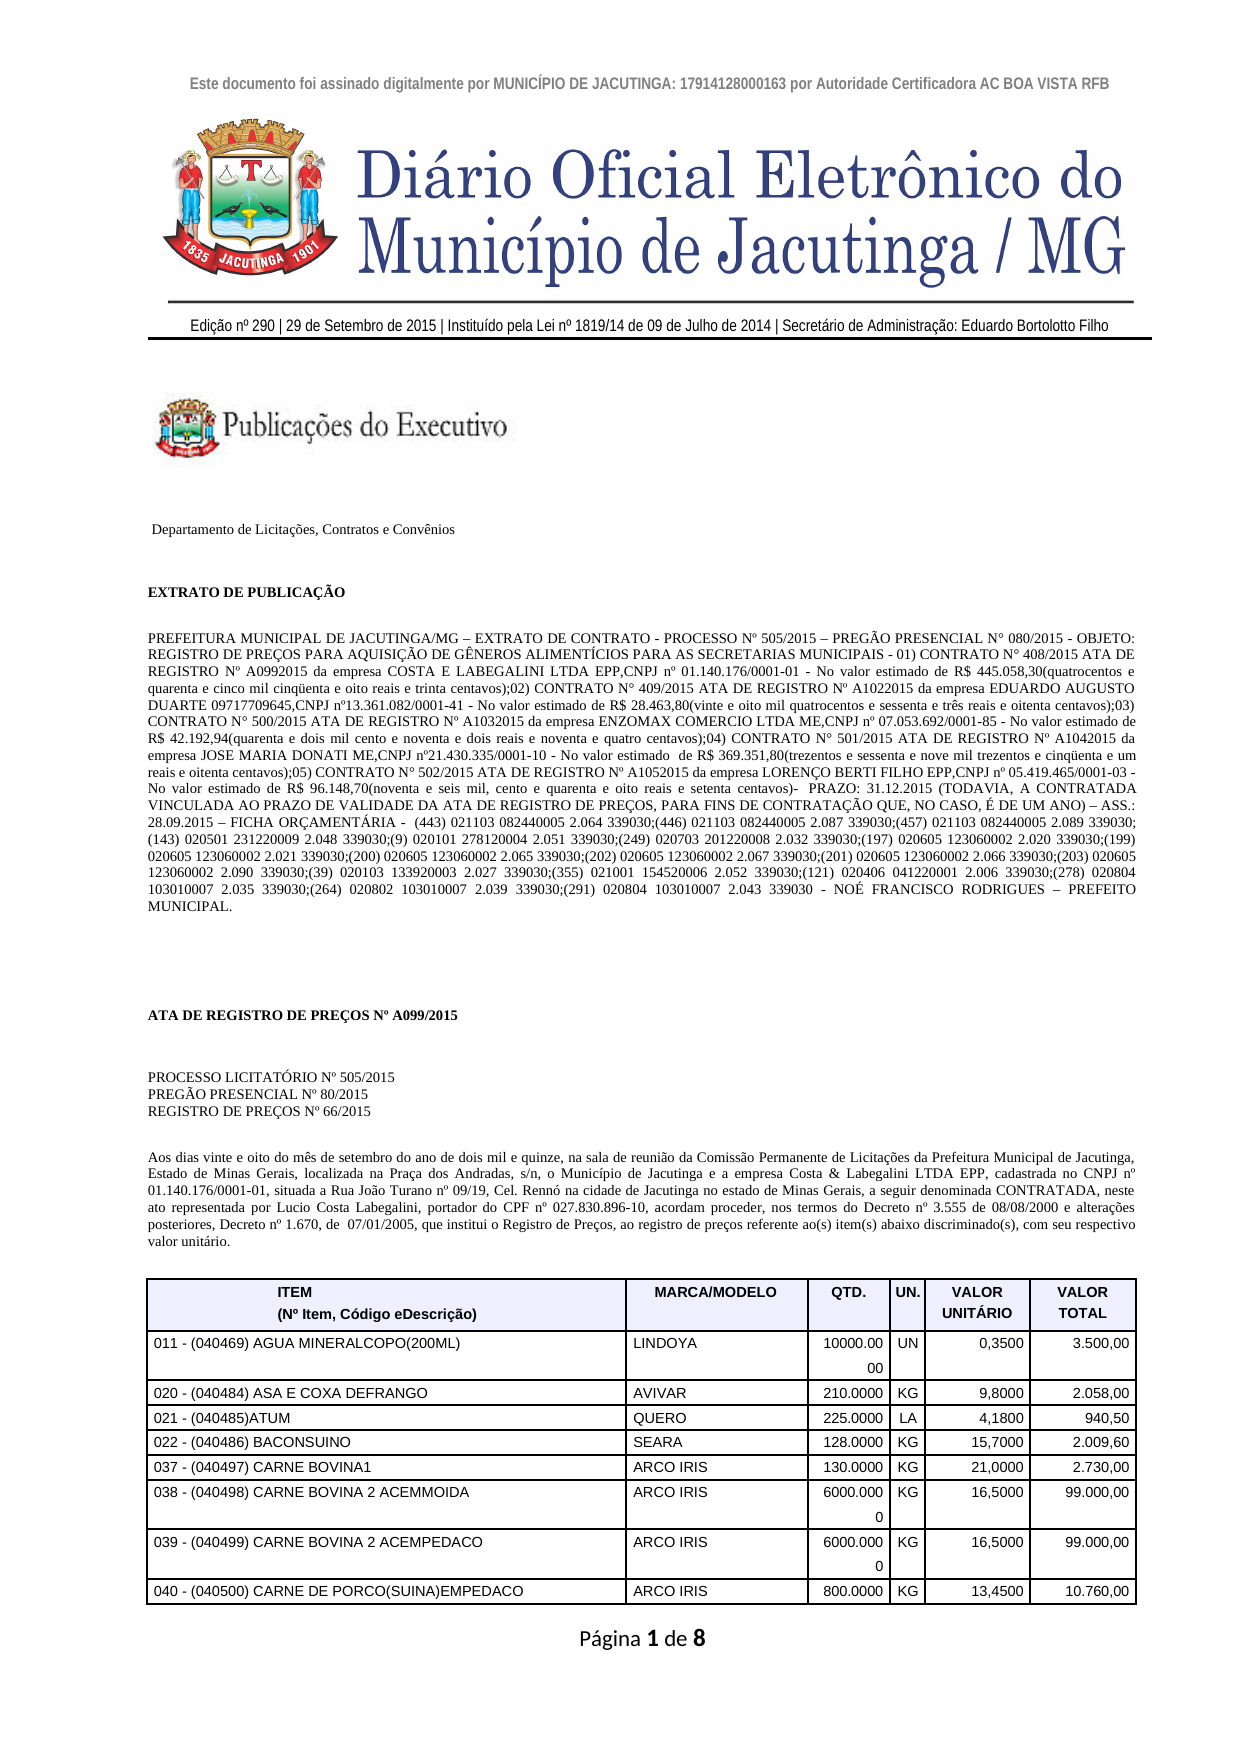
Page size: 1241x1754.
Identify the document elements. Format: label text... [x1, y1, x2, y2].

table_cell 16,5000 [926, 1481, 1029, 1528]
table_cell 040 - (040500) CARNE DE PORCO(SUINA)EMPEDACO [148, 1580, 625, 1602]
table_cell 21,0000 [926, 1456, 1029, 1478]
text Aos dias vinte e oito do mês de setembro do ano de dois mil e quinze, na sala de reunião da Comissão Permanente de Licitações da Prefeitura Municipal de Jacutinga, Estado de Minas Gerais, localizada na Praça dos Andradas, s/n, o Município de Jacutinga e a empresa Costa & Labegalini LTDA EPP, cadastrada no CNPJ nº 01.140.176/0001-01, situada a Rua João Turano nº 09/19, Cel. Rennó na cidade de Jacutinga no estado de Minas Gerais, a seguir denominada CONTRATADA, neste ato representada por Lucio Costa Labegalini, portador do CPF nº 027.830.896-10, acordam proceder, nos termos do Decreto nº 3.555 de 08/08/2000 e alterações posteriores, Decreto nº 1.670, de 07/01/2005, que institui o Registro de Preços, ao registro de preços referente ao(s) item(s) abaixo discriminado(s), com seu respectivo valor unitário. [148, 1148, 1137, 1249]
table_cell LINDOYA [627, 1332, 807, 1379]
table_cell 99.000,00 [1031, 1481, 1135, 1528]
table_cell ARCO IRIS [627, 1530, 807, 1578]
table_cell 16,5000 [926, 1530, 1029, 1578]
table_cell 011 - (040469) AGUA MINERALCOPO(200ML) [148, 1332, 625, 1379]
table_header ITEM (Nº Item, Código eDescrição) [148, 1280, 625, 1330]
table_cell ARCO IRIS [627, 1481, 807, 1528]
table_cell SEARA [627, 1431, 807, 1454]
table_cell 13,4500 [926, 1580, 1029, 1602]
table_cell 10000.00 00 [809, 1332, 889, 1379]
table_cell 037 - (040497) CARNE BOVINA1 [148, 1456, 625, 1478]
table_cell 9,8000 [926, 1381, 1029, 1404]
table_cell 940,50 [1031, 1406, 1135, 1429]
table_cell KG [891, 1431, 924, 1454]
table_cell KG [891, 1481, 924, 1528]
table_cell 800.0000 [809, 1580, 889, 1602]
table_cell 6000.000 0 [809, 1481, 889, 1528]
text PROCESSO LICITATÓRIO Nº 505/2015 PREGÃO PRESENCIAL Nº 80/2015 REGISTRO DE PREÇOS Nº 66/2015 [148, 1052, 1137, 1119]
table_cell AVIVAR [627, 1381, 807, 1404]
table_cell KG [891, 1530, 924, 1578]
table_cell 020 - (040484) ASA E COXA DEFRANGO [148, 1381, 625, 1404]
table_cell 210.0000 [809, 1381, 889, 1404]
table_cell 021 - (040485)ATUM [148, 1406, 625, 1429]
table_cell UN [891, 1332, 924, 1379]
table_cell 130.0000 [809, 1456, 889, 1478]
table_cell ARCO IRIS [627, 1456, 807, 1478]
table_cell QUERO [627, 1406, 807, 1429]
table_header QTD. [809, 1280, 889, 1330]
table_cell 0,3500 [926, 1332, 1029, 1379]
text EXTRATO DE PUBLICAÇÃO [148, 567, 1137, 600]
table_cell 038 - (040498) CARNE BOVINA 2 ACEMMOIDA [148, 1481, 625, 1528]
picture [152, 392, 546, 469]
table_cell 6000.000 0 [809, 1530, 889, 1578]
table_cell 2.058,00 [1031, 1381, 1135, 1404]
table_cell 15,7000 [926, 1431, 1029, 1454]
table_header VALOR UNITÁRIO [926, 1280, 1029, 1330]
table_header UN. [891, 1280, 924, 1330]
text ATA DE REGISTRO DE PREÇOS Nº A099/2015 [148, 989, 1137, 1023]
table_cell 4,1800 [926, 1406, 1029, 1429]
table_cell LA [891, 1406, 924, 1429]
picture [155, 97, 1145, 313]
table_cell 2.730,00 [1031, 1456, 1135, 1478]
table_cell 039 - (040499) CARNE BOVINA 2 ACEMPEDACO [148, 1530, 625, 1578]
table_cell ARCO IRIS [627, 1580, 807, 1602]
table_cell 022 - (040486) BACONSUINO [148, 1431, 625, 1454]
table_cell 10.760,00 [1031, 1580, 1135, 1602]
table_cell 128.0000 [809, 1431, 889, 1454]
text Departamento de Licitações, Contratos e Convênios [148, 521, 1137, 537]
table_cell KG [891, 1580, 924, 1602]
table_cell 2.009,60 [1031, 1431, 1135, 1454]
table_cell 225.0000 [809, 1406, 889, 1429]
table_cell 99.000,00 [1031, 1530, 1135, 1578]
table_cell KG [891, 1456, 924, 1478]
table_header MARCA/MODELO [627, 1280, 807, 1330]
text PREFEITURA MUNICIPAL DE JACUTINGA/MG – EXTRATO DE CONTRATO - PROCESSO Nº 505/2015 – PREGÃO PRESENCIAL N° 080/2015 - OBJETO: REGISTRO DE PREÇOS PARA AQUISIÇÃO DE GÊNEROS ALIMENTÍCIOS PARA AS SECRETARIAS MUNICIPAIS - 01) CONTRATO N° 408/2015 ATA DE REGISTRO Nº A0992015 da empresa COSTA E LABEGALINI LTDA EPP,CNPJ nº 01.140.176/0001-01 - No valor estimado de R$ 445.058,30(quatrocentos e quarenta e cinco mil cinqüenta e oito reais e trinta centavos);02) CONTRATO N° 409/2015 ATA DE REGISTRO Nº A1022015 da empresa EDUARDO AUGUSTO DUARTE 09717709645,CNPJ nº13.361.082/0001-41 - No valor estimado de R$ 28.463,80(vinte e oito mil quatrocentos e sessenta e três reais e oitenta centavos);03) CONTRATO N° 500/2015 ATA DE REGISTRO Nº A1032015 da empresa ENZOMAX COMERCIO LTDA ME,CNPJ nº 07.053.692/0001-85 - No valor estimado de R$ 42.192,94(quarenta e dois mil cento e noventa e dois reais e noventa e quatro centavos);04) CONTRATO N° 501/2015 ATA DE REGISTRO Nº A1042015 da empresa JOSE MARIA DONATI ME,CNPJ nº21.430.335/0001-10 - No valor estimado de R$ 369.351,80(trezentos e sessenta e nove mil trezentos e cinqüenta e um reais e oitenta centavos);05) CONTRATO N° 502/2015 ATA DE REGISTRO Nº A1052015 da empresa LORENÇO BERTI FILHO EPP,CNPJ nº 05.419.465/0001-03 - No valor estimado de R$ 96.148,70(noventa e seis mil, cento e quarenta e oito reais e setenta centavos)- PRAZO: 31.12.2015 (TODAVIA, A CONTRATADA VINCULADA AO PRAZO DE VALIDADE DA ATA DE REGISTRO DE PREÇOS, PARA FINS DE CONTRATAÇÃO QUE, NO CASO, É DE UM ANO) – ASS.: 28.09.2015 – FICHA ORÇAMENTÁRIA - (443) 021103 082440005 2.064 339030;(446) 021103 082440005 2.087 339030;(457) 021103 082440005 2.089 339030;(143) 020501 231220009 2.048 339030;(9) 020101 278120004 2.051 339030;(249) 020703 201220008 2.032 339030;(197) 020605 123060002 2.020 339030;(199) 020605 123060002 2.021 339030;(200) 020605 123060002 2.065 339030;(202) 020605 123060002 2.067 339030;(201) 020605 123060002 2.066 339030;(203) 020605 123060002 2.090 339030;(39) 020103 133920003 2.027 339030;(355) 021001 154520006 2.052 339030;(121) 020406 041220001 2.006 339030;(278) 020804 103010007 2.035 339030;(264) 020802 103010007 2.039 339030;(291) 020804 103010007 2.043 339030 - NOÉ FRANCISCO RODRIGUES – PREFEITO MUNICIPAL. [148, 629, 1137, 914]
table_header VALOR TOTAL [1031, 1280, 1135, 1330]
table_cell 3.500,00 [1031, 1332, 1135, 1379]
table_cell KG [891, 1381, 924, 1404]
